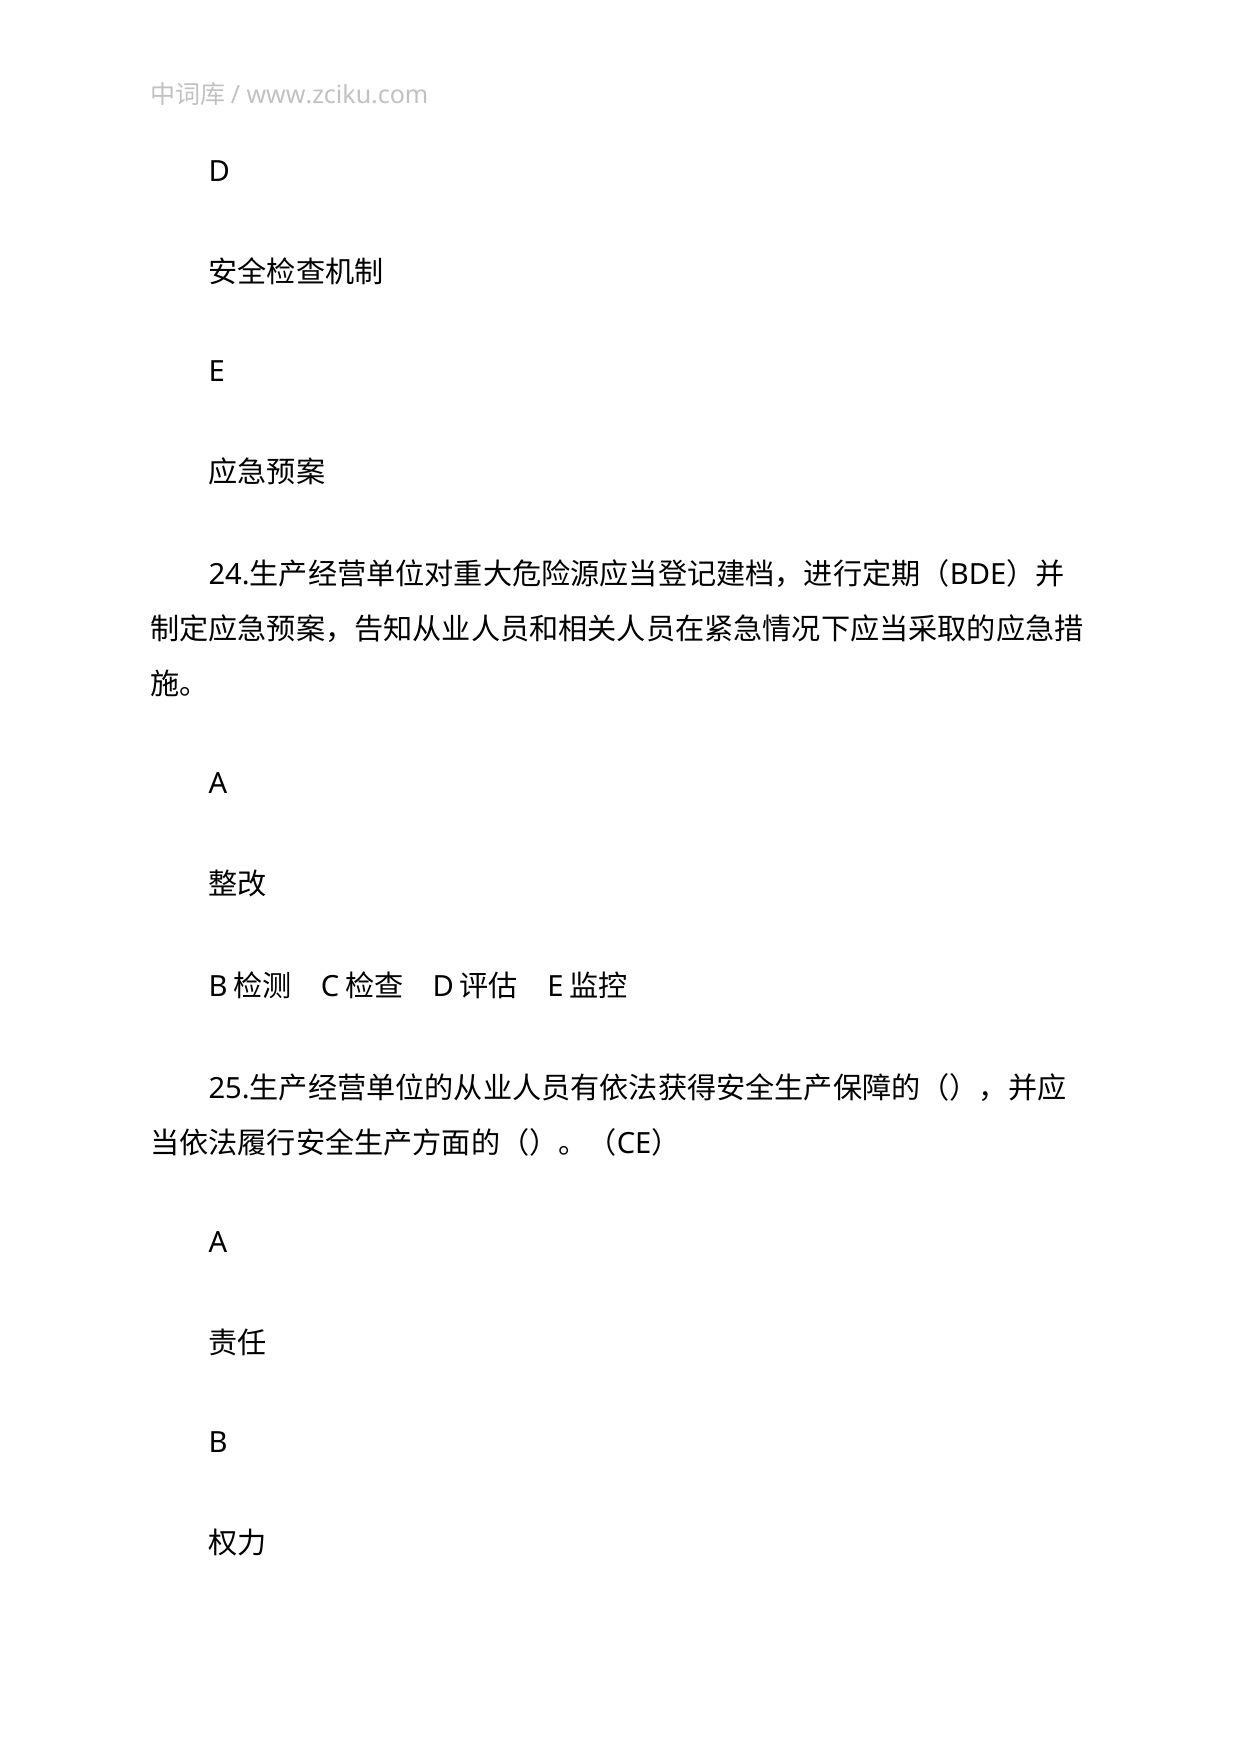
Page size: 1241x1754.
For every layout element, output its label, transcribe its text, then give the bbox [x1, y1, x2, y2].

text A [150, 762, 1090, 802]
text 权力 [150, 1520, 1090, 1562]
text 25.生产经营单位的从业人员有依法获得安全生产保障的（），并应当依法履行安全生产方面的（）。（CE） [150, 1064, 1090, 1162]
text B检测 C检查 D评估 E监控 [150, 962, 1090, 1005]
text B [150, 1421, 1090, 1461]
text A [150, 1221, 1090, 1261]
text 责任 [150, 1320, 1090, 1362]
text 应急预案 [150, 449, 1090, 491]
text 整改 [150, 861, 1090, 903]
text E [150, 350, 1090, 390]
text D [150, 150, 1090, 190]
text 安全检查机制 [150, 248, 1090, 291]
text 24.生产经营单位对重大危险源应当登记建档，进行定期（BDE）并制定应急预案，告知从业人员和相关人员在紧急情况下应当采取的应急措施。 [150, 550, 1090, 703]
